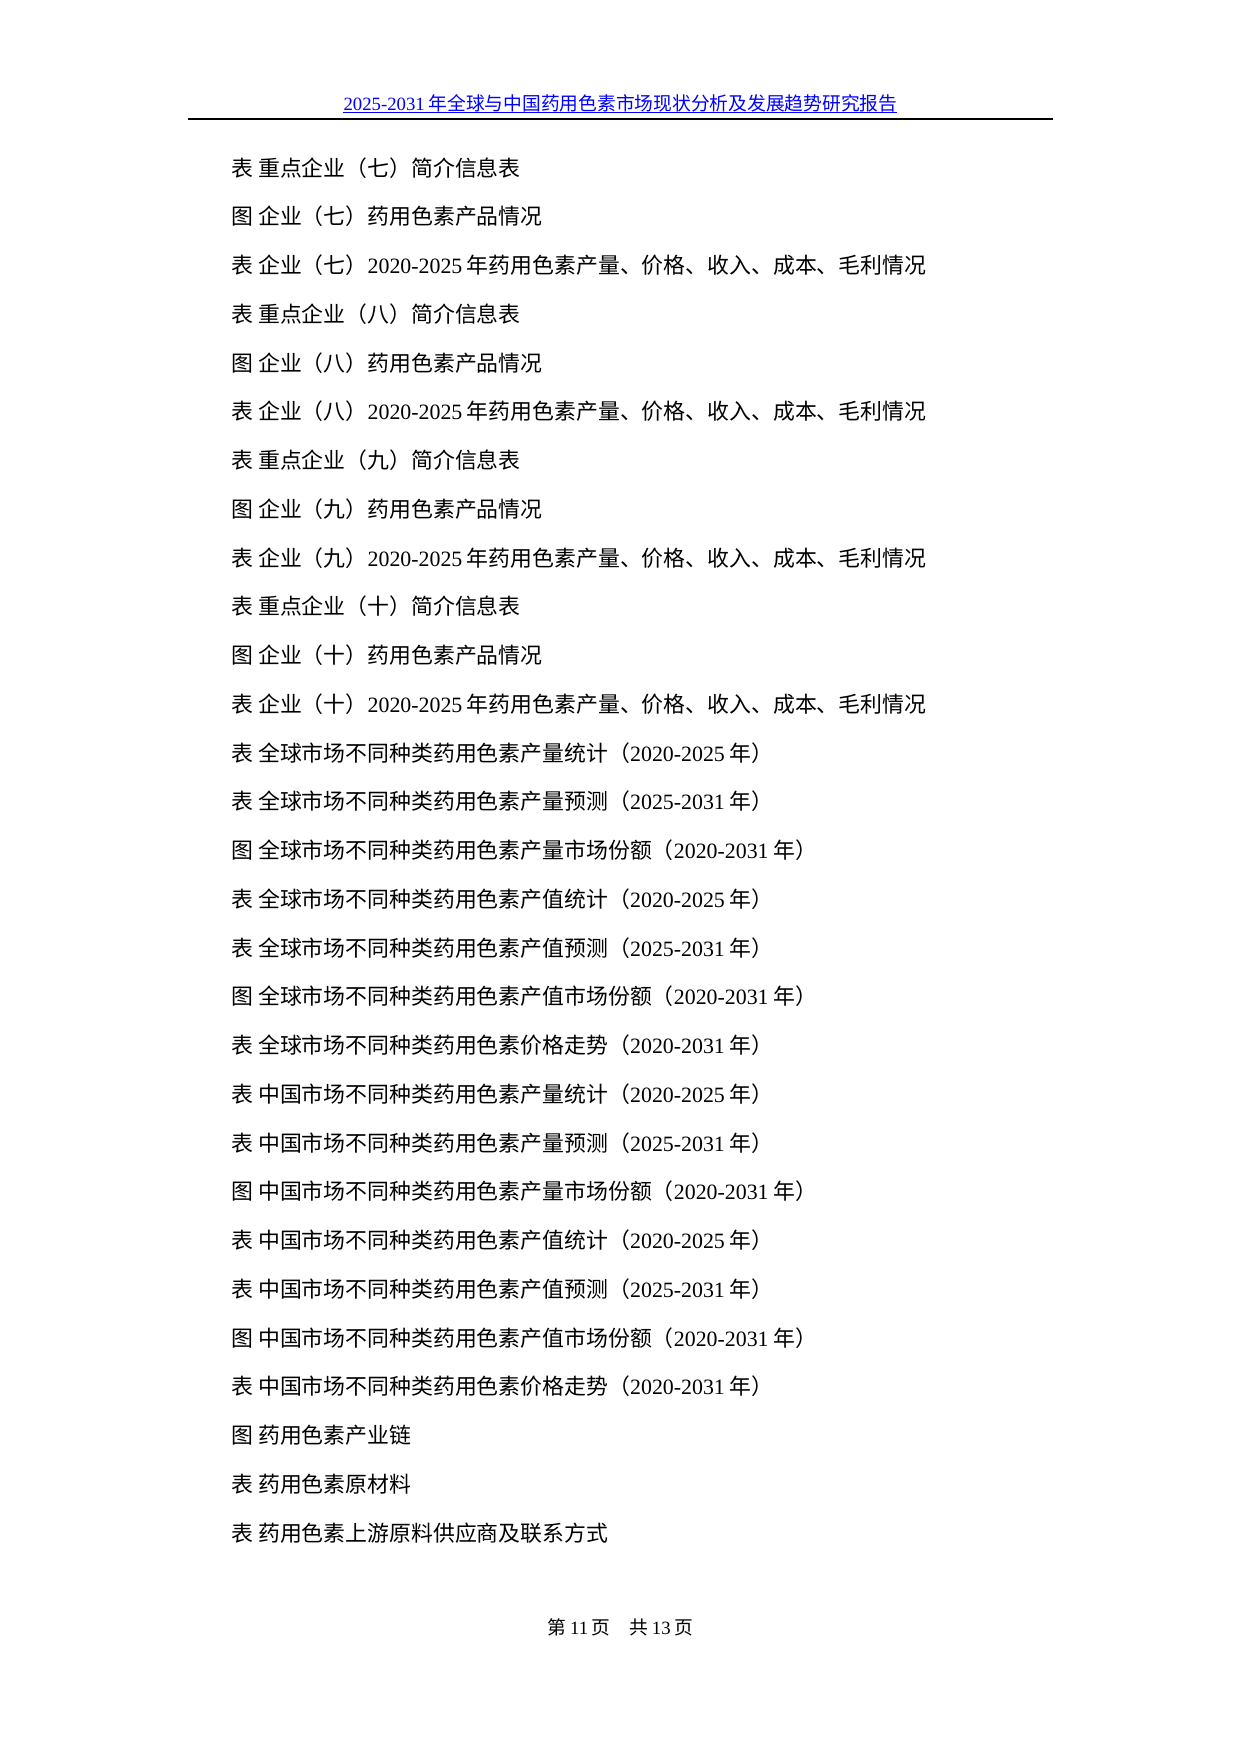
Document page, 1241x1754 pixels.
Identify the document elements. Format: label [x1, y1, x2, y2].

text [187, 150, 1053, 1548]
